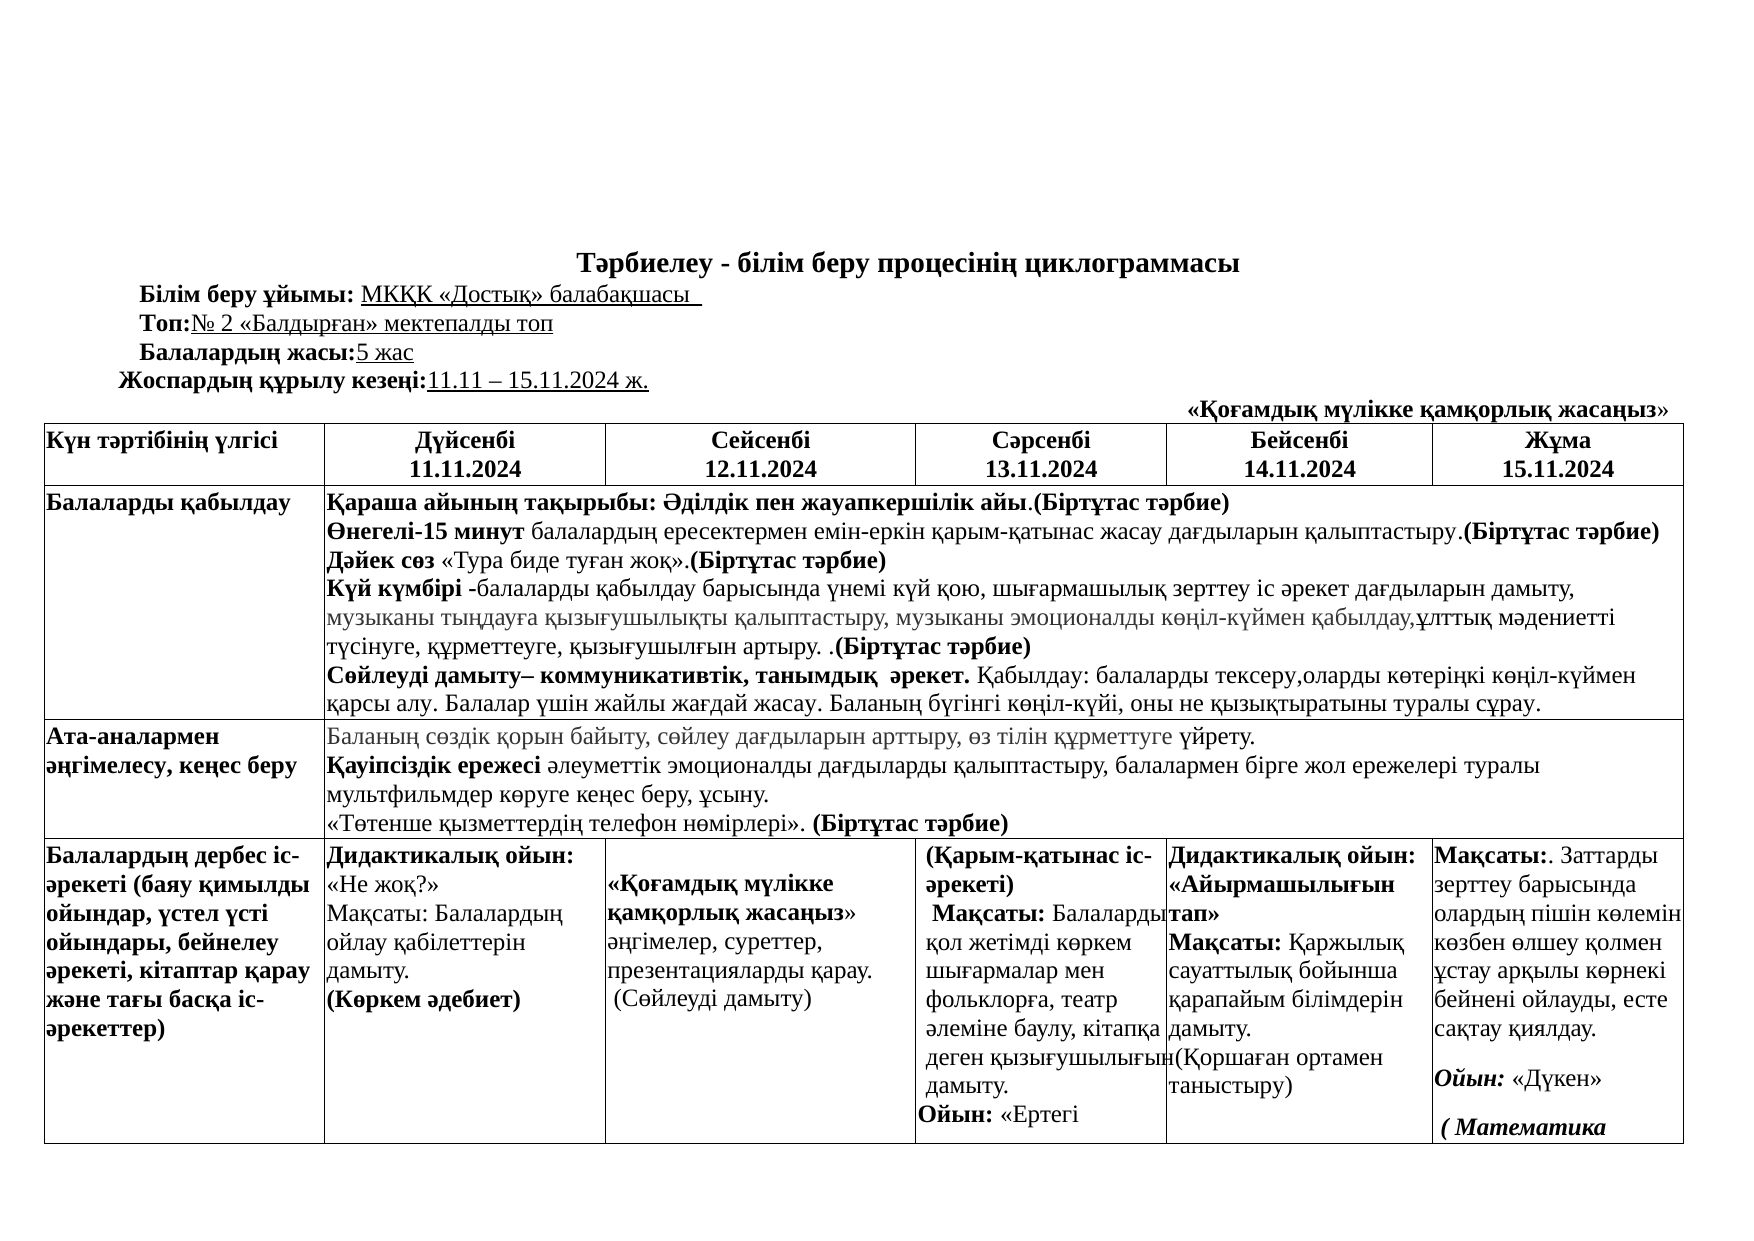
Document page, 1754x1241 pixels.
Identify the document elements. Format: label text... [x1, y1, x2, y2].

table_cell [1167, 839, 1432, 1142]
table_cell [325, 839, 605, 1142]
table_cell Қараша айының тақырыбы: Әділдік пен жауапкершілік айы.(Біртұтас тәрбие) Өнегелі-15 минут балалардың ересектермен емін-еркін қарым-қатынас жасау дағдыларын қалыптастыру.(Біртұтас тәрбие) Дәйек сөз «Тура биде туған жоқ».(Біртұтас тәрбие) Күй күмбірі -балаларды қабылдау барысында үнемі күй қою, шығармашылық зерттеу іс әрекет дағдыларын дамыту, музыканы тыңдауға қызығушылықты қалыптастыру, музыканы эмоционалды көңіл-күймен қабылдау,ұлттық мәдениетті түсінуге, құрметтеуге, қызығушылғын артыру. .(Біртұтас тәрбие) Сөйлеуді дамыту– коммуникативтік, танымдық әрекет. Қабылдау: балаларды тексеру,оларды көтеріңкі көңіл-күймен қарсы алу. Балалар үшін жайлы жағдай жасау. Баланың бүгінгі көңіл-күйі, оны не қызықтыратыны туралы сұрау. [325, 486, 1683, 719]
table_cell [1433, 839, 1683, 1142]
table_header Сәрсенбі 13.11.2024 [916, 424, 1166, 484]
text «Қоғамдық мүлікке қамқорлық жасаңыз» [118, 394, 1698, 423]
table_cell Балаларды қабылдау [45, 486, 324, 719]
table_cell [916, 839, 1166, 1142]
table_cell Ата-аналармен әңгімелесу, кеңес беру [45, 720, 324, 838]
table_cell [606, 839, 915, 1142]
text Тәрбиелеу - білім беру процесінің циклограммасы [118, 246, 1698, 279]
text Жоспардың құрылу кезеңі:11.11 – 15.11.2024 ж. [118, 365, 1698, 394]
table_cell Баланың сөздік қорын байыту, сөйлеу дағдыларын арттыру, өз тілін құрметтуге үйрету. Қауіпсіздік ережесі әлеуметтік эмоционалды дағдыларды қалыптастыру, балалармен бірге жол ережелері туралы мультфильмдер көруге кеңес беру, ұсыну. «Төтенше қызметтердің телефон нөмірлері». (Біртұтас тәрбие) [325, 720, 1683, 838]
table_header Бейсенбі 14.11.2024 [1167, 424, 1432, 484]
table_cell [45, 839, 324, 1142]
text Топ:№ 2 «Балдырған» мектепалды топ [139, 308, 1698, 337]
text Білім беру ұйымы: МКҚК «Достық» балабақшасы [139, 279, 1698, 308]
table_header Сейсенбі 12.11.2024 [606, 424, 915, 484]
table_header Дүйсенбі 11.11.2024 [325, 424, 605, 484]
text Балалардың жасы:5 жас [139, 337, 1698, 365]
table_header Жұма 15.11.2024 [1433, 424, 1683, 484]
table_header Күн тәртібінің үлгісі [45, 424, 324, 484]
